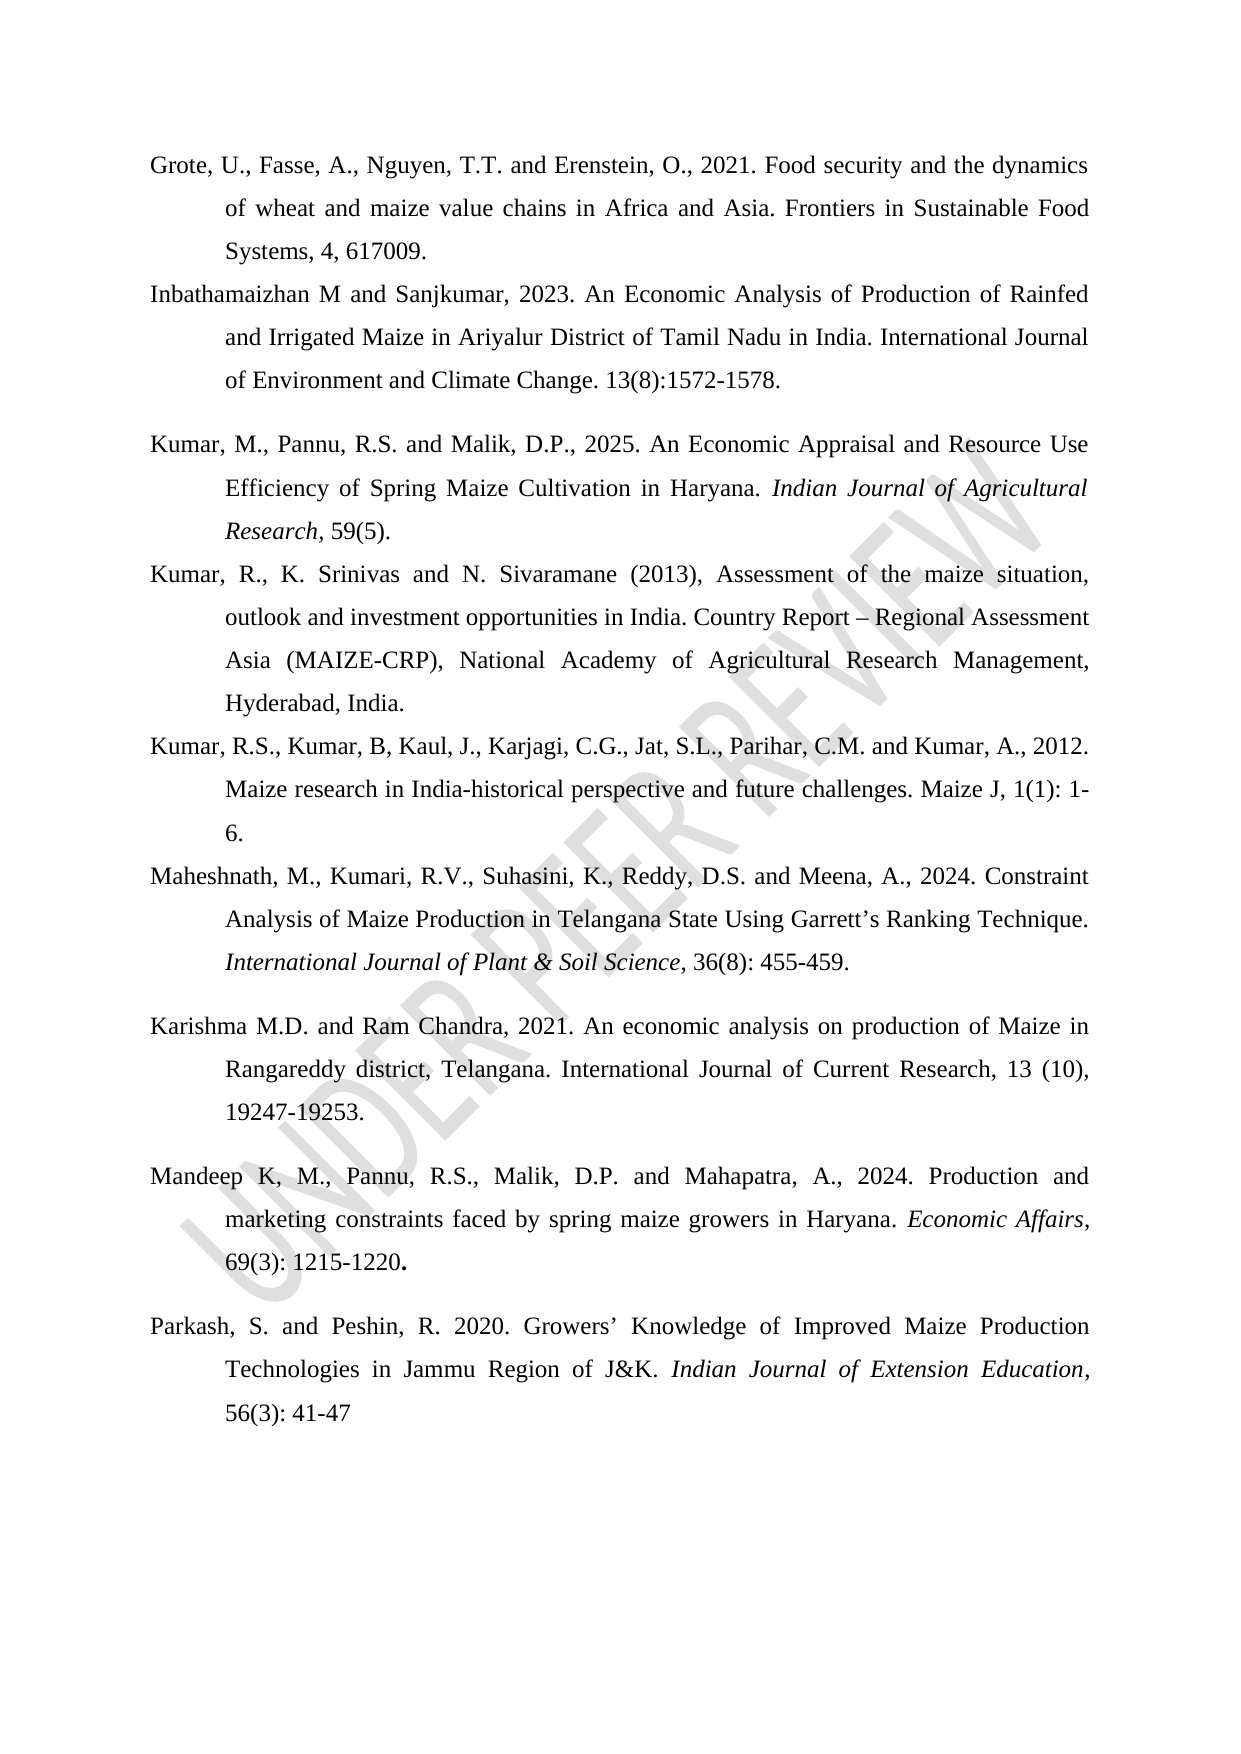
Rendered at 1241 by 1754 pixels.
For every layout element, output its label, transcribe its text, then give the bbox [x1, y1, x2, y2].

text Kumar, R.S., Kumar, B, Kaul, J., Karjagi, C.G., Jat, S.L., Parihar, C.M. and Kumar, A., 2012. Maize research in India-historical perspective and future challenges. Maize J, 1(1): 1-6. [150, 731, 1090, 846]
text Inbathamaizhan M and Sanjkumar, 2023. An Economic Analysis of Production of Rainfed and Irrigated Maize in Ariyalur District of Tamil Nadu in India. International Journal of Environment and Climate Change. 13(8):1572-1578. [150, 279, 1090, 394]
text Mandeep K, M., Pannu, R.S., Malik, D.P. and Mahapatra, A., 2024. Production and marketing constraints faced by spring maize growers in Haryana. Economic Affairs, 69(3): 1215-1220. [150, 1161, 1090, 1276]
text Kumar, M., Pannu, R.S. and Malik, D.P., 2025. An Economic Appraisal and Resource Use Efficiency of Spring Maize Cultivation in Haryana. Indian Journal of Agricultural Research, 59(5). [150, 429, 1090, 544]
text Maheshnath, M., Kumari, R.V., Suhasini, K., Reddy, D.S. and Meena, A., 2024. Constraint Analysis of Maize Production in Telangana State Using Garrett’s Ranking Technique. International Journal of Plant & Soil Science, 36(8): 455-459. [150, 861, 1090, 976]
text Kumar, R., K. Srinivas and N. Sivaramane (2013), Assessment of the maize situation, outlook and investment opportunities in India. Country Report – Regional Assessment Asia (MAIZE-CRP), National Academy of Agricultural Research Management, Hyderabad, India. [150, 559, 1090, 717]
text Grote, U., Fasse, A., Nguyen, T.T. and Erenstein, O., 2021. Food security and the dynamics of wheat and maize value chains in Africa and Asia. Frontiers in Sustainable Food Systems, 4, 617009. [150, 150, 1090, 265]
text Parkash, S. and Peshin, R. 2020. Growers’ Knowledge of Improved Maize Production Technologies in Jammu Region of J&K. Indian Journal of Extension Education, 56(3): 41-47 [150, 1311, 1090, 1426]
text Karishma M.D. and Ram Chandra, 2021. An economic analysis on production of Maize in Rangareddy district, Telangana. International Journal of Current Research, 13 (10), 19247-19253. [150, 1011, 1090, 1126]
